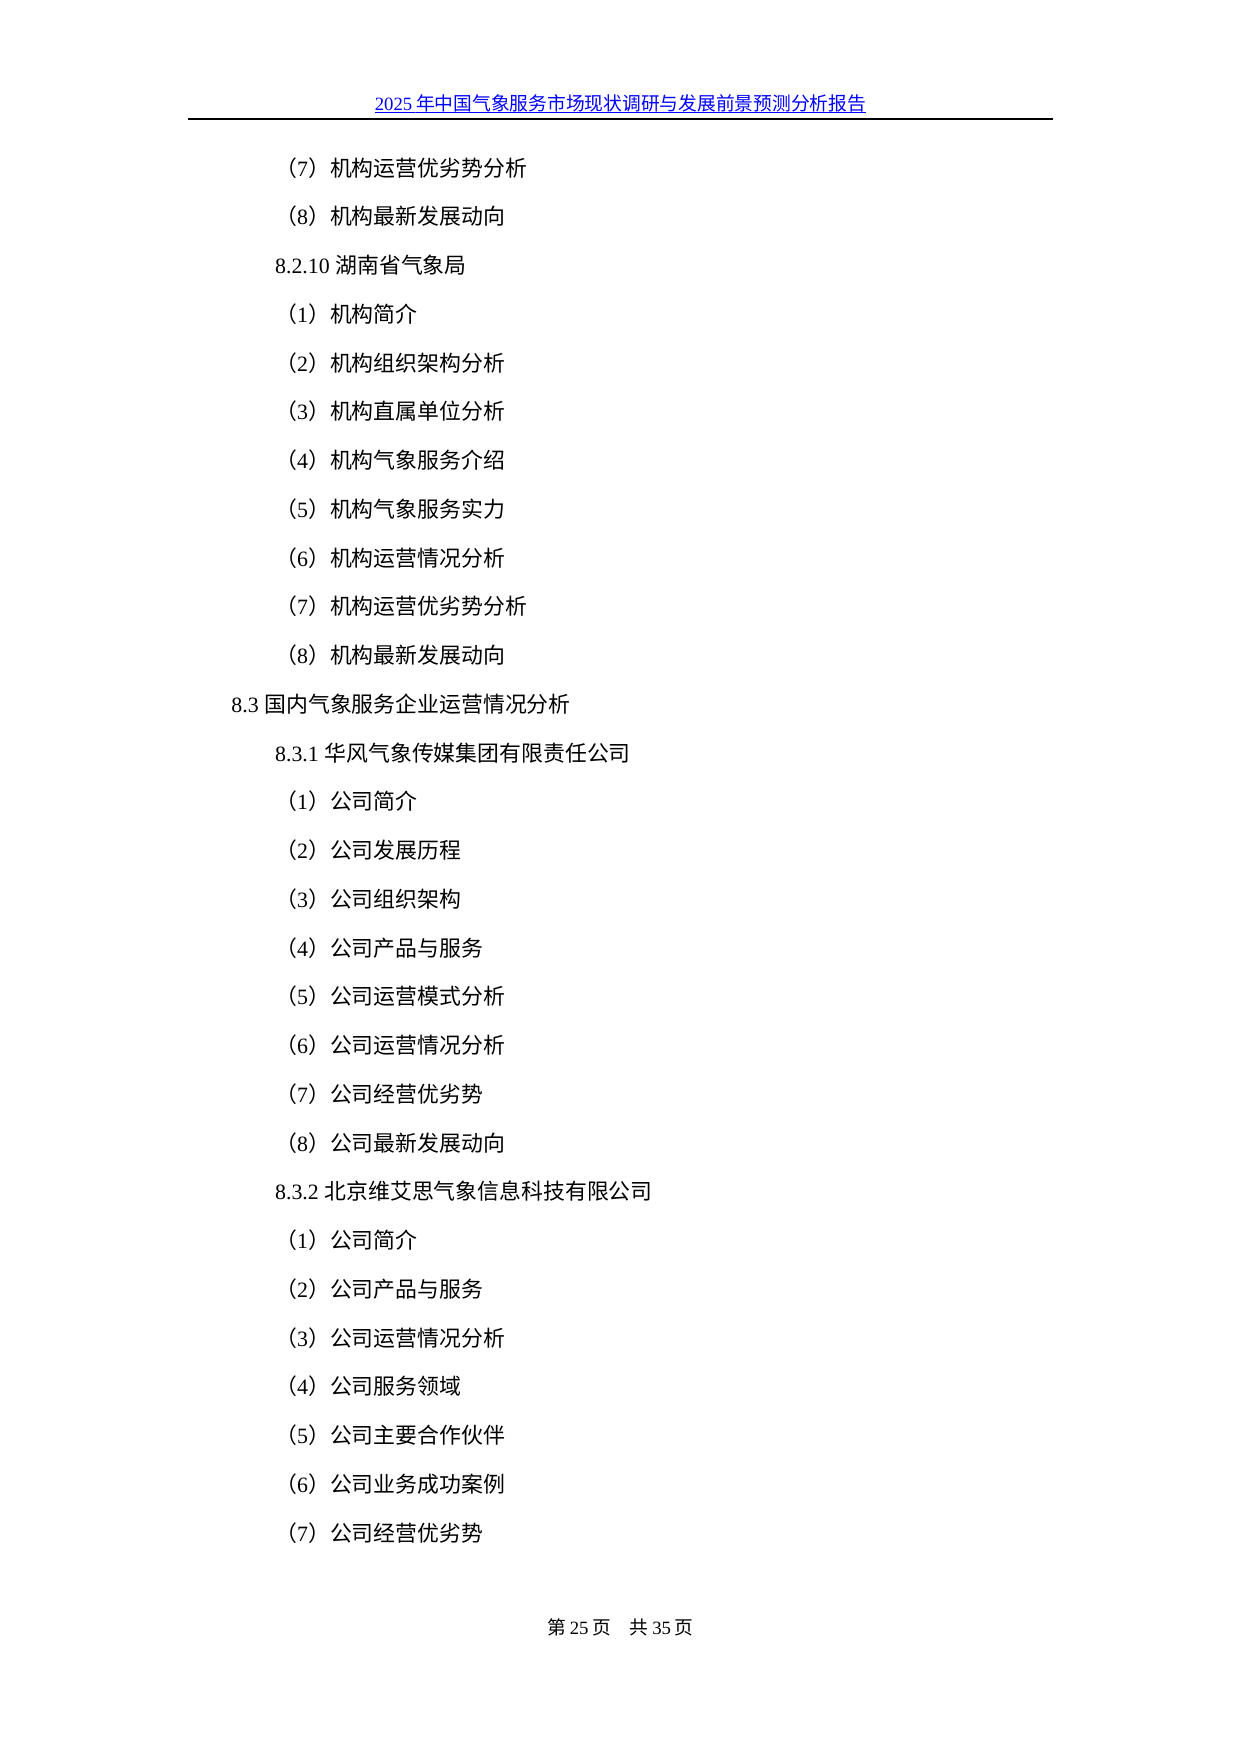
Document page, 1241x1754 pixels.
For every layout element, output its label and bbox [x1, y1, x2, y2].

text [187, 150, 1053, 1548]
